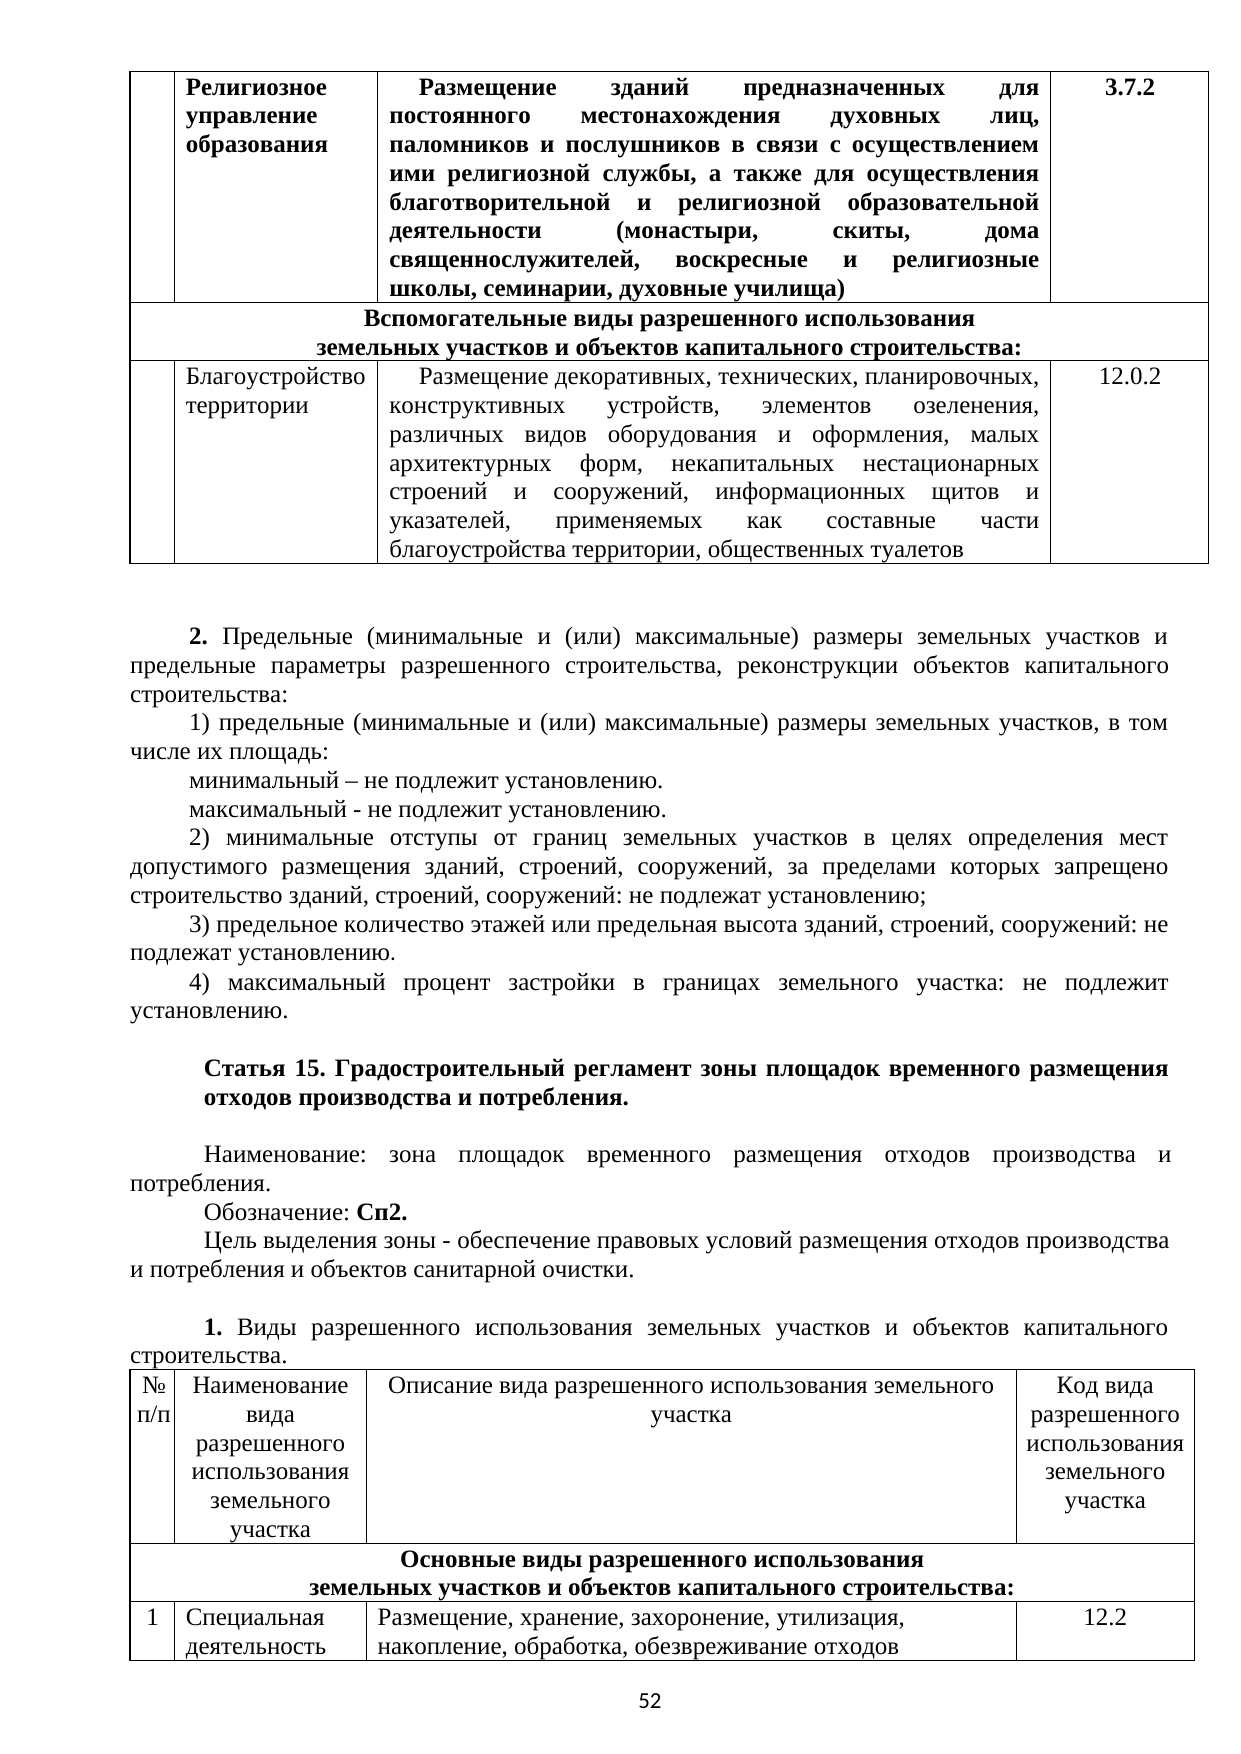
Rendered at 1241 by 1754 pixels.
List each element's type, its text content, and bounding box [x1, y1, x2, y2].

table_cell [175, 1602, 366, 1660]
text 1) предельные (минимальные и (или) максимальные) размеры земельных участков, в том числе их площадь: [130, 707, 1169, 765]
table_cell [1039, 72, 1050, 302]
table_cell 12.0.2 [1051, 361, 1208, 563]
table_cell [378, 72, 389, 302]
table_cell Вспомогательные виды разрешенного использования земельных участков и объектов капитального строительства: [131, 303, 1208, 360]
text Цель выделения зоны - обеспечение правовых условий размещения отходов производства и потребления и объектов санитарной очистки. [130, 1225, 457, 1254]
text 4) максимальный процент застройки в границах земельного участка: не подлежит установлению. [130, 967, 1169, 1024]
text 2) минимальные отступы от границ земельных участков в целях определения мест допустимого размещения зданий, строений, сооружений, за пределами которых запрещено строительство зданий, строений, сооружений: не подлежат установлению; [130, 822, 1169, 909]
table_header № п/п [131, 1370, 174, 1543]
text Цель выделения зоны - обеспечение правовых условий размещения отходов производства и потребления и объектов санитарной очистки. [634, 1225, 1169, 1283]
text Наименование: зона площадок временного размещения отходов производства и потребления. [130, 1139, 1173, 1197]
table_cell Основные виды разрешенного использования земельных участков и объектов капитального строительства: [131, 1544, 1194, 1601]
table_header Описание вида разрешенного использования земельного участка [367, 1370, 1016, 1543]
table_cell 12.2 [1017, 1602, 1194, 1660]
table_cell 1 [131, 1602, 174, 1660]
table_cell [131, 72, 174, 302]
text Обозначение: Сп2. [130, 1197, 1173, 1225]
text минимальный – не подлежит установлению. [130, 765, 1169, 794]
table_cell Религиозное управление образования [175, 72, 377, 302]
text 3) предельное количество этажей или предельная высота зданий, строений, сооружений: не подлежат установлению. [130, 909, 1169, 967]
text 2. Предельные (минимальные и (или) максимальные) размеры земельных участков и предельные параметры разрешенного строительства, реконструкции объектов капитального строительства: [130, 621, 1169, 707]
table_header Код вида разрешенного использования земельного участка [1017, 1370, 1194, 1543]
text максимальный - не подлежит установлению. [130, 794, 1169, 822]
table_cell Размещение декоративных, технических, планировочных, конструктивных устройств, элементов озеленения, различных видов оборудования и оформления, малых архитектурных форм, некапитальных нестационарных строений и сооружений, информационных щитов и указателей, применяемых как составные части благоустройства территории, общественных туалетов [378, 361, 1050, 563]
text 1. Виды разрешенного использования земельных участков и объектов капитального строительства. [130, 1312, 1169, 1369]
table_cell 3.7.2 [1051, 72, 1208, 302]
table_header Наименование вида разрешенного использования земельного участка [175, 1370, 366, 1543]
table_cell Благоустройство территории [175, 361, 377, 563]
table_cell [131, 361, 174, 563]
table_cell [367, 1602, 1016, 1660]
text Статья 15. Градостроительный регламент зоны площадок временного размещения отходов производства и потребления. [204, 1053, 1169, 1110]
